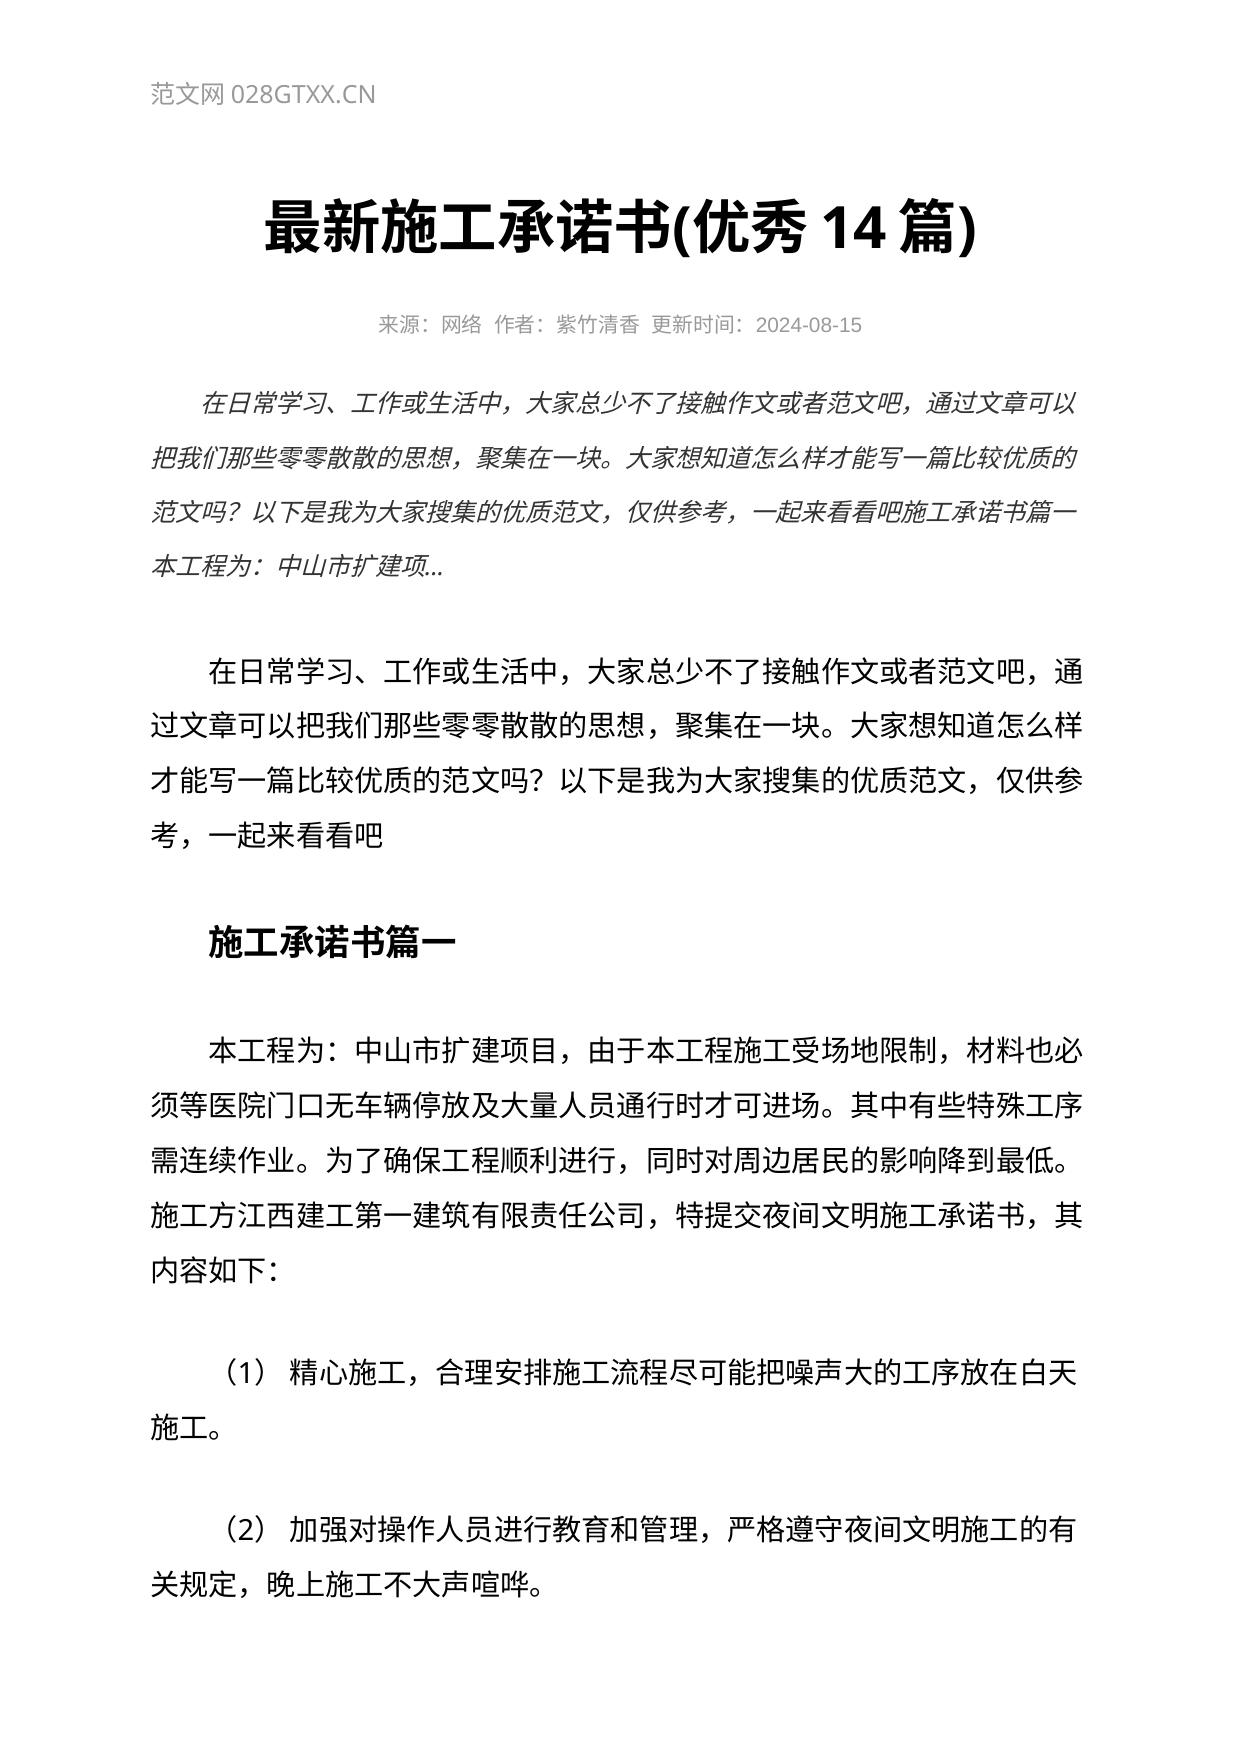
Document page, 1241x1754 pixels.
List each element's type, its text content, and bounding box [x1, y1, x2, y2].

text （2） 加强对操作人员进行教育和管理，严格遵守夜间文明施工的有关规定，晚上施工不大声喧哗。 [150, 1506, 1090, 1603]
subtitle 最新施工承诺书(优秀14篇) [150, 181, 1090, 266]
text 在日常学习、工作或生活中，大家总少不了接触作文或者范文吧，通过文章可以把我们那些零零散散的思想，聚集在一块。大家想知道怎么样才能写一篇比较优质的范文吗？以下是我为大家搜集的优质范文，仅供参考，一起来看看吧 [150, 648, 1090, 855]
text 来源：网络 作者：紫竹清香 更新时间：2024-08-15 [150, 313, 1090, 337]
text （1） 精心施工，合理安排施工流程尽可能把噪声大的工序放在白天施工。 [150, 1349, 1090, 1447]
text 在日常学习、工作或生活中，大家总少不了接触作文或者范文吧，通过文章可以把我们那些零零散散的思想，聚集在一块。大家想知道怎么样才能写一篇比较优质的范文吗？以下是我为大家搜集的优质范文，仅供参考，一起来看看吧施工承诺书篇一本工程为：中山市扩建项... [150, 384, 1090, 583]
text 本工程为：中山市扩建项目，由于本工程施工受场地限制，材料也必须等医院门口无车辆停放及大量人员通行时才可进场。其中有些特殊工序需连续作业。为了确保工程顺利进行，同时对周边居民的影响降到最低。施工方江西建工第一建筑有限责任公司，特提交夜间文明施工承诺书，其内容如下： [150, 1028, 1090, 1290]
text 施工承诺书篇一 [150, 914, 1090, 966]
